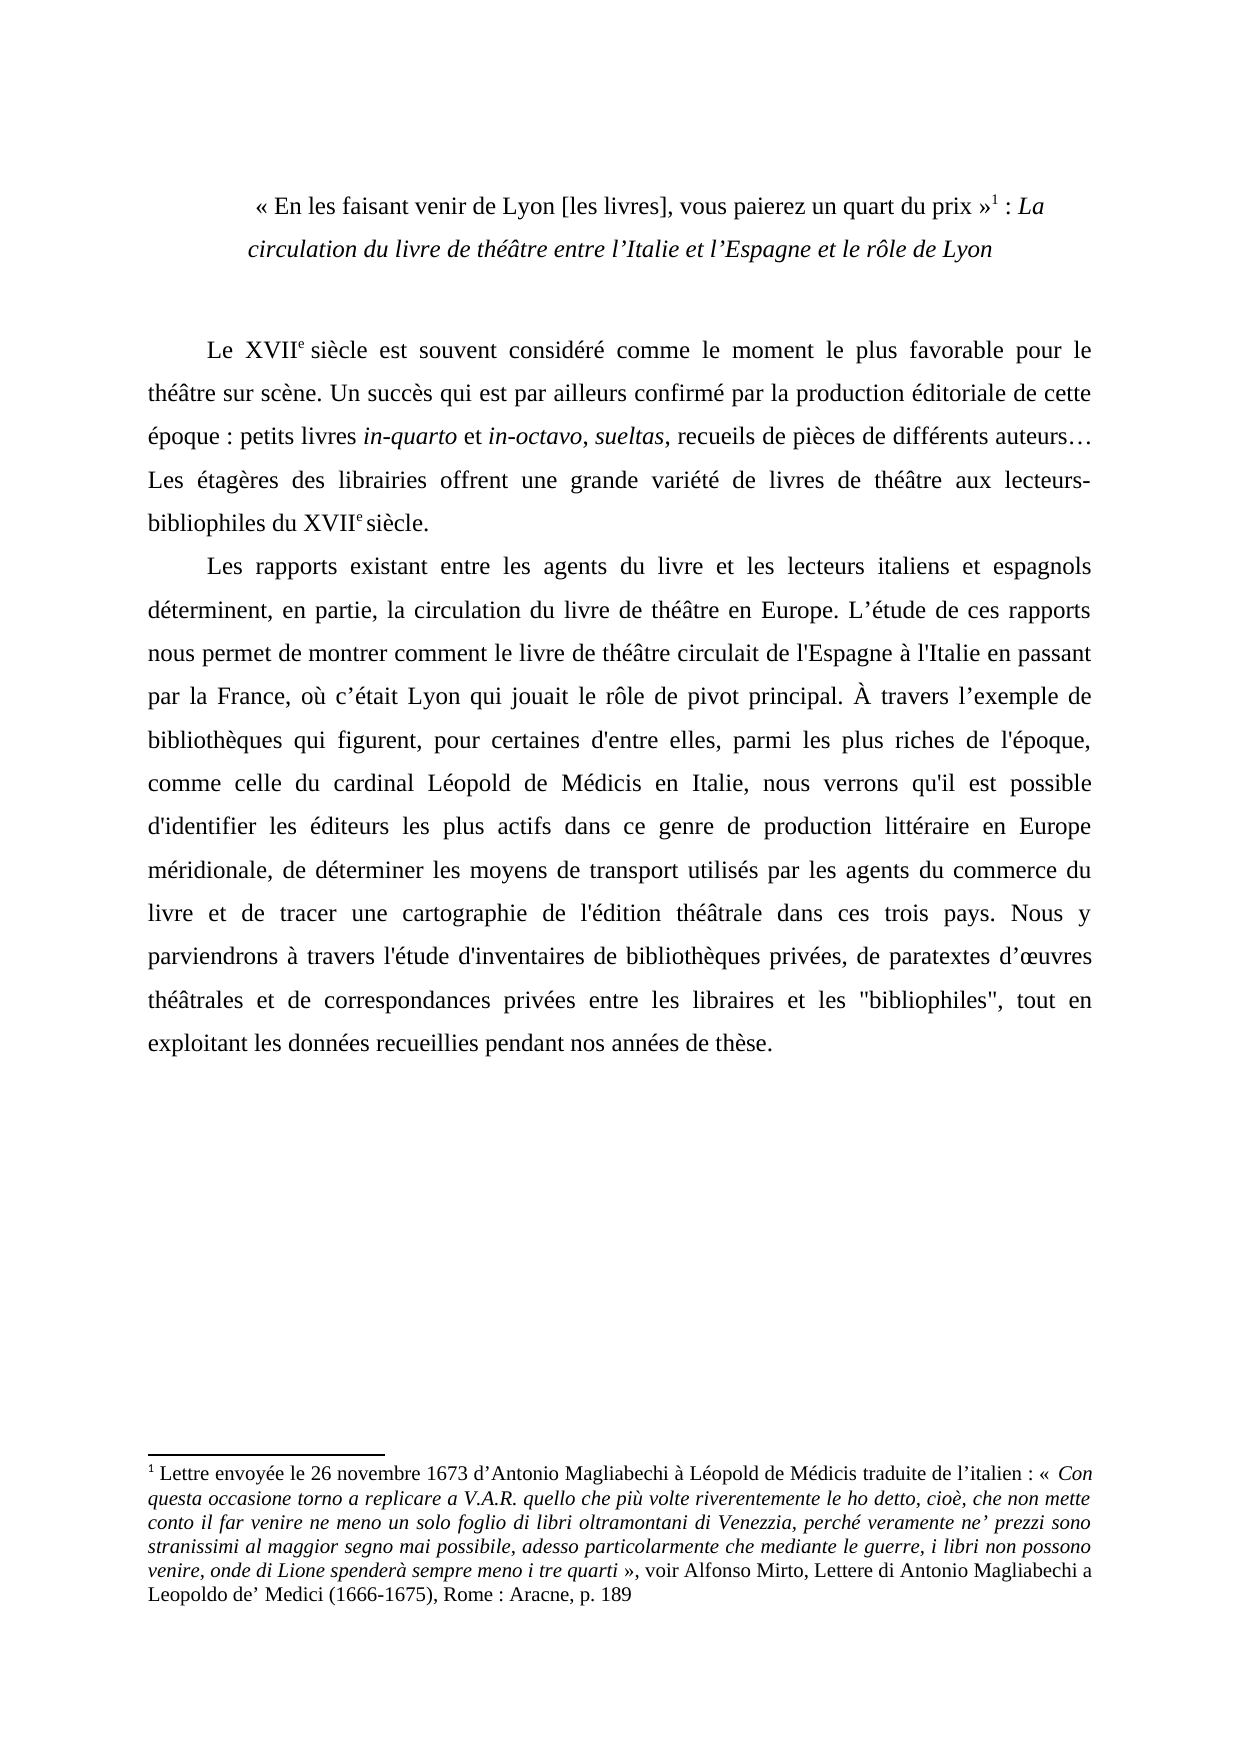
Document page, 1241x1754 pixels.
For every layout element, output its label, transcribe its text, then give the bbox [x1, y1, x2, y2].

text Le XVIIe siècle est souvent considéré comme le moment le plus favorable pour le théâtre sur scène. Un succès qui est par ailleurs confirmé par la production éditoriale de cette époque : petits livres in-quarto et in-octavo, sueltas, recueils de pièces de différents auteurs… Les étagères des librairies offrent une grande variété de livres de théâtre aux lecteurs-bibliophiles du XVIIe siècle. [148, 320, 1093, 537]
text « En les faisant venir de Lyon [les livres], vous paierez un quart du prix » : La circulation du livre de théâtre entre l’Italie et l’Espagne et le rôle de Lyon [148, 191, 1093, 263]
text Les rapports existant entre les agents du livre et les lecteurs italiens et espagnols déterminent, en partie, la circulation du livre de théâtre en Europe. L’étude de ces rapports nous permet de montrer comment le livre de théâtre circulait de l'Espagne à l'Italie en passant par la France, où c’était Lyon qui jouait le rôle de pivot principal. À travers l’exemple de bibliothèques qui figurent, pour certaines d'entre elles, parmi les plus riches de l'époque, comme celle du cardinal Léopold de Médicis en Italie, nous verrons qu'il est possible d'identifier les éditeurs les plus actifs dans ce genre de production littéraire en Europe méridionale, de déterminer les moyens de transport utilisés par les agents du commerce du livre et de tracer une cartographie de l'édition théâtrale dans ces trois pays. Nous y parviendrons à travers l'étude d'inventaires de bibliothèques privées, de paratextes d’œuvres théâtrales et de correspondances privées entre les libraires et les "bibliophiles", tout en exploitant les données recueillies pendant nos années de thèse. [148, 537, 1093, 1057]
